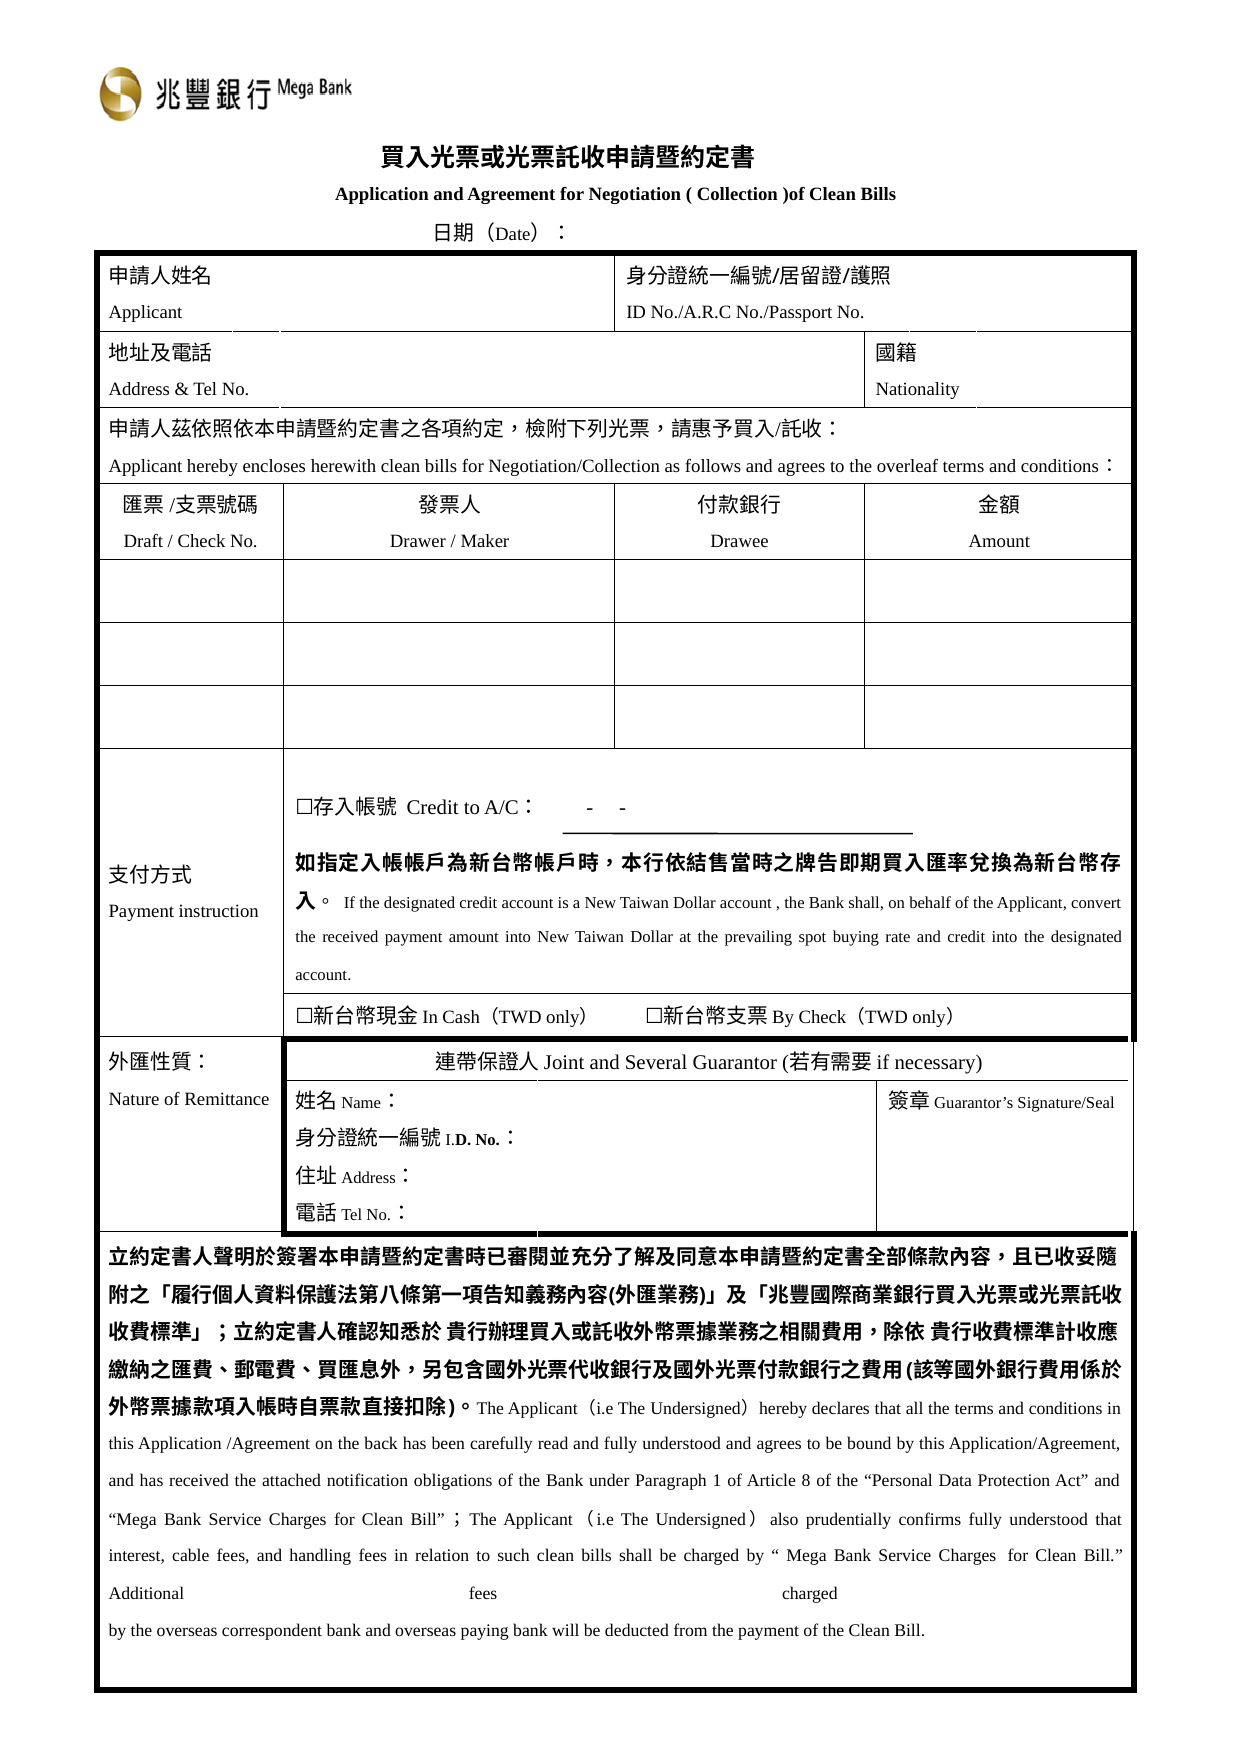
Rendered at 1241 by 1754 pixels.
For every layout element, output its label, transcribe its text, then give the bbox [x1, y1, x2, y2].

table_cell 申請人茲依照依本申請暨約定書之各項約定，檢附下列光票，請惠予買入/託收： Applicant hereby encloses herewith clean bills for Negotiation/Collection as follows and agrees to the overleaf terms and conditions： [100, 408, 1131, 483]
table_cell [865, 560, 1131, 622]
text 買入光票或光票託收申請暨約定書 [94, 137, 1137, 175]
table_header 身分證統一編號/居留證/護照 ID No./A.R.C No./Passport No. [615, 256, 909, 331]
table_cell [865, 686, 1131, 748]
table_cell 存入帳號 Credit to A/C： - - 如指定入帳帳戶為新台幣帳戶時，本行依結售當時之牌告即期買入匯率兌換為新台幣存入。 If the designated credit account is a New Taiwan Dollar account , the Bank shall, on behalf of the Applicant, convert the received payment amount into New Taiwan Dollar at the prevailing spot buying rate and credit into the designated account. [284, 749, 1131, 993]
table_cell [284, 560, 614, 622]
table_cell 姓名Name： 身分證統一編號I.D. No.： 住址Address： 電話Tel No.： [287, 1081, 537, 1231]
table_cell [100, 623, 283, 685]
table_cell [615, 686, 864, 748]
table_cell 發票人 Drawer / Maker [284, 484, 614, 559]
table_cell 國籍 Nationality [865, 332, 976, 407]
table_cell [284, 623, 614, 685]
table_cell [100, 1231, 1131, 1687]
table_cell 支付方式 Payment instruction [100, 749, 283, 1036]
table_cell [100, 686, 283, 748]
table_cell 外匯性質： Nature of Remittance [100, 1037, 281, 1117]
text Application and Agreement for Negotiation ( Collection )of Clean Bills [94, 175, 1137, 212]
table_cell 新台幣現金In Cash（TWD only） 新台幣支票By Check（TWD only） [284, 994, 1131, 1036]
table_cell [281, 332, 864, 407]
table_cell [100, 1118, 281, 1231]
table_cell 連帶保證人Joint and Several Guarantor (若有需要if necessary) [287, 1036, 1133, 1079]
picture [93, 62, 362, 138]
table_cell 地址及電話 Address & Tel No. [100, 332, 279, 407]
table_cell [615, 560, 864, 622]
text 日期（Date）： [94, 212, 1137, 250]
table_cell [100, 560, 283, 622]
table_header [910, 256, 1131, 331]
table_cell 金額 Amount [865, 484, 1131, 559]
table_cell 簽章 Guarantor’s Signature/Seal [877, 1080, 1133, 1231]
table_header 申請人姓名 Applicant [100, 256, 232, 331]
table_cell [284, 686, 614, 748]
table_cell [977, 332, 1131, 407]
table_cell [538, 1081, 876, 1231]
table_cell [615, 623, 864, 685]
table_cell 付款銀行 Drawee [615, 484, 864, 559]
table_header [233, 256, 614, 331]
table_cell 匯票 /支票號碼 Draft / Check No. [100, 484, 283, 559]
table_cell [865, 623, 1131, 685]
